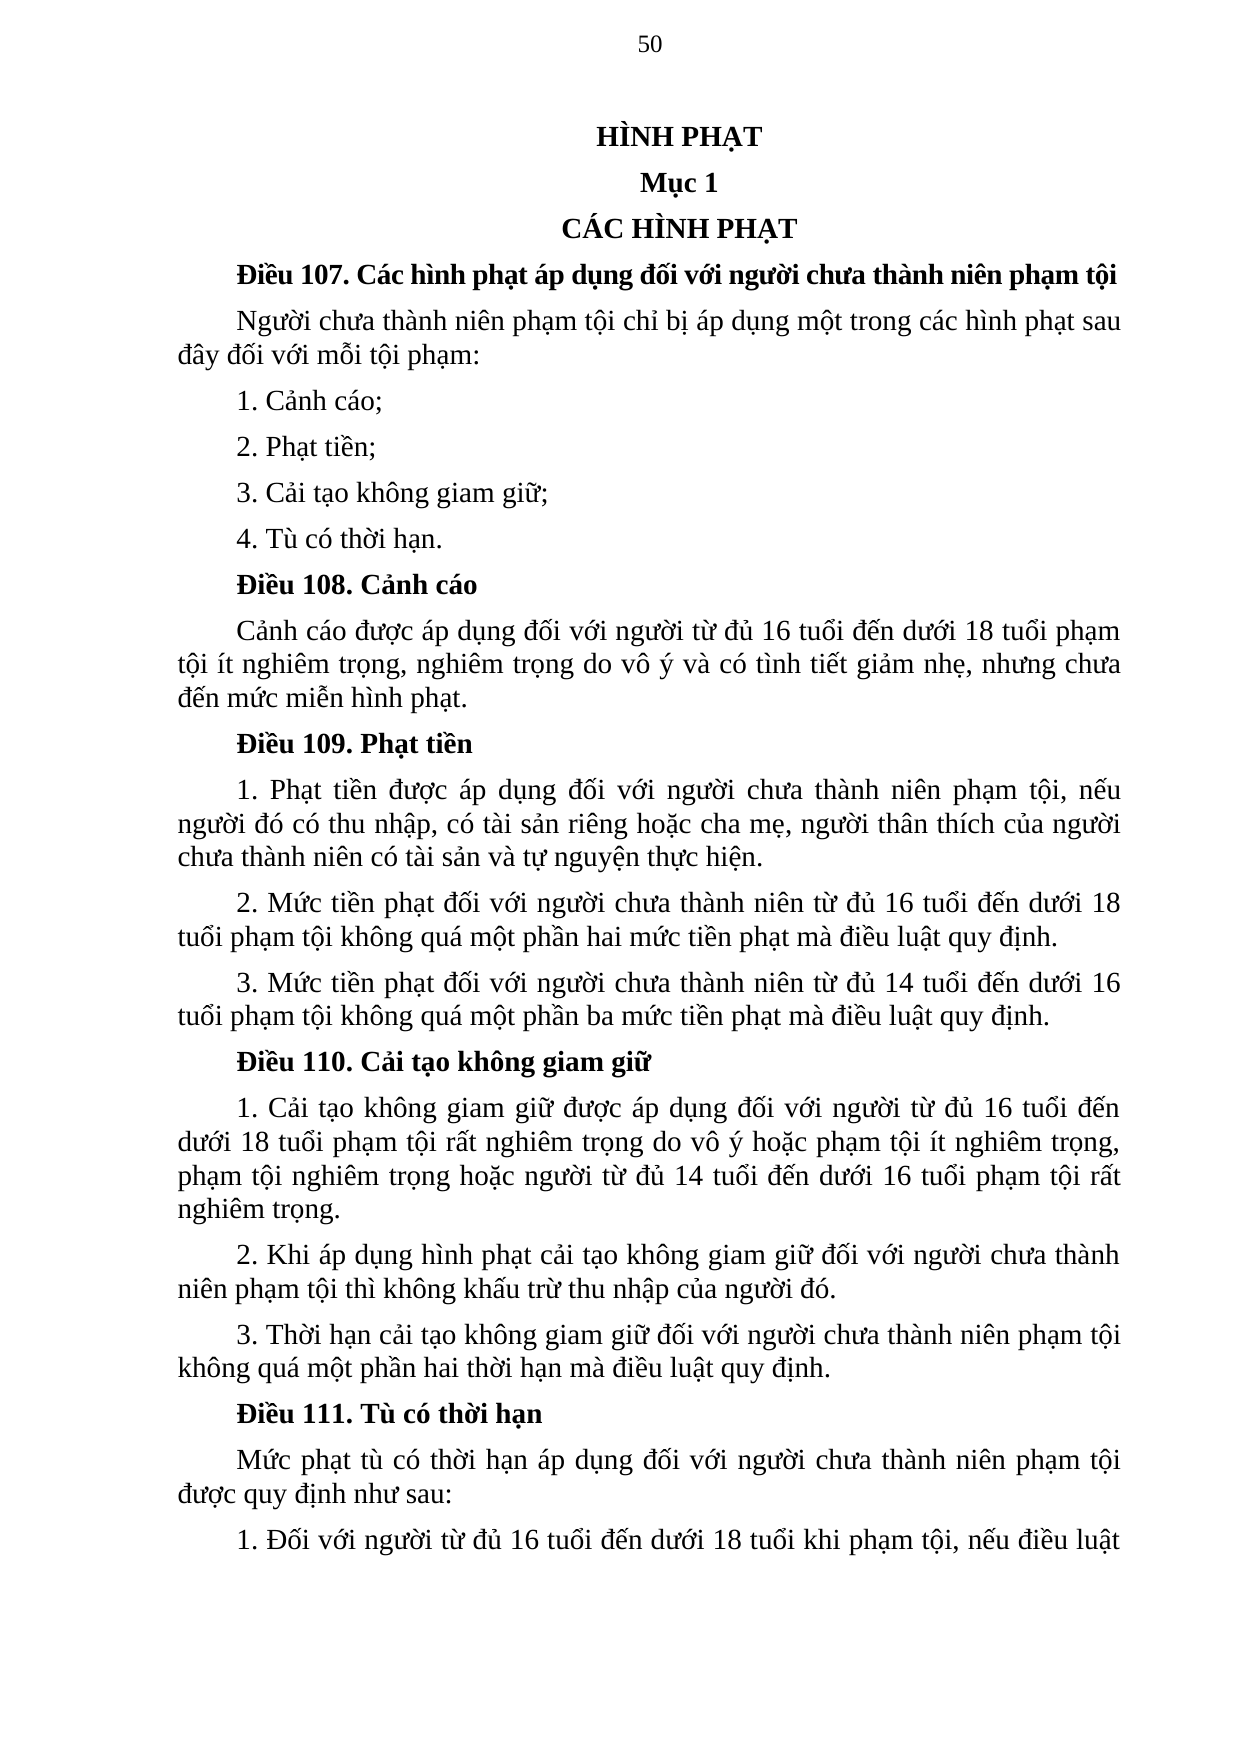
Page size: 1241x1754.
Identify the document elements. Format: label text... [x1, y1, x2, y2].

text Mục 1 [176, 164, 1123, 199]
text 3. Mức tiền phạt đối với người chưa thành niên từ đủ 14 tuổi đến dưới 16 tuổi phạm tội không quá một phần ba mức tiền phạt mà điều luật quy định. [176, 964, 1123, 1032]
text CÁC HÌNH PHẠT [176, 210, 1123, 245]
text Điều 111. Tù có thời hạn [176, 1395, 1123, 1430]
text Điều 109. Phạt tiền [176, 725, 1123, 760]
text Người chưa thành niên phạm tội chỉ bị áp dụng một trong các hình phạt sau đây đối với mỗi tội phạm: [176, 302, 1123, 370]
text Mức phạt tù có thời hạn áp dụng đối với người chưa thành niên phạm tội được quy định như sau: [176, 1441, 1123, 1509]
text 2. Khi áp dụng hình phạt cải tạo không giam giữ đối với người chưa thành niên phạm tội thì không khấu trừ thu nhập của người đó. [176, 1236, 1123, 1304]
text 1. Cải tạo không giam giữ được áp dụng đối với người từ đủ 16 tuổi đến dưới 18 tuổi phạm tội rất nghiêm trọng do vô ý hoặc phạm tội ít nghiêm trọng, phạm tội nghiêm trọng hoặc người từ đủ 14 tuổi đến dưới 16 tuổi phạm tội rất nghiêm trọng. [176, 1089, 1123, 1225]
text 1. Cảnh cáo; [176, 382, 1123, 416]
text Cảnh cáo được áp dụng đối với người từ đủ 16 tuổi đến dưới 18 tuổi phạm tội ít nghiêm trọng, nghiêm trọng do vô ý và có tình tiết giảm nhẹ, nhưng chưa đến mức miễn hình phạt. [176, 612, 1123, 714]
text 3. Thời hạn cải tạo không giam giữ đối với người chưa thành niên phạm tội không quá một phần hai thời hạn mà điều luật quy định. [176, 1316, 1123, 1384]
text 2. Mức tiền phạt đối với người chưa thành niên từ đủ 16 tuổi đến dưới 18 tuổi phạm tội không quá một phần hai mức tiền phạt mà điều luật quy định. [176, 884, 1123, 952]
text 3. Cải tạo không giam giữ; [176, 474, 1123, 508]
text HÌNH PHẠT [176, 118, 1123, 153]
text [176, 1521, 1123, 1619]
text 2. Phạt tiền; [176, 428, 1123, 462]
text 1. Phạt tiền được áp dụng đối với người chưa thành niên phạm tội, nếu người đó có thu nhập, có tài sản riêng hoặc cha mẹ, người thân thích của người chưa thành niên có tài sản và tự nguyện thực hiện. [176, 771, 1123, 873]
text 4. Tù có thời hạn. [176, 520, 1123, 554]
text Điều 110. Cải tạo không giam giữ [176, 1043, 1123, 1078]
text Điều 108. Cảnh cáo [176, 566, 1123, 601]
text Điều 107. Các hình phạt áp dụng đối với người chưa thành niên phạm tội [176, 256, 1123, 291]
